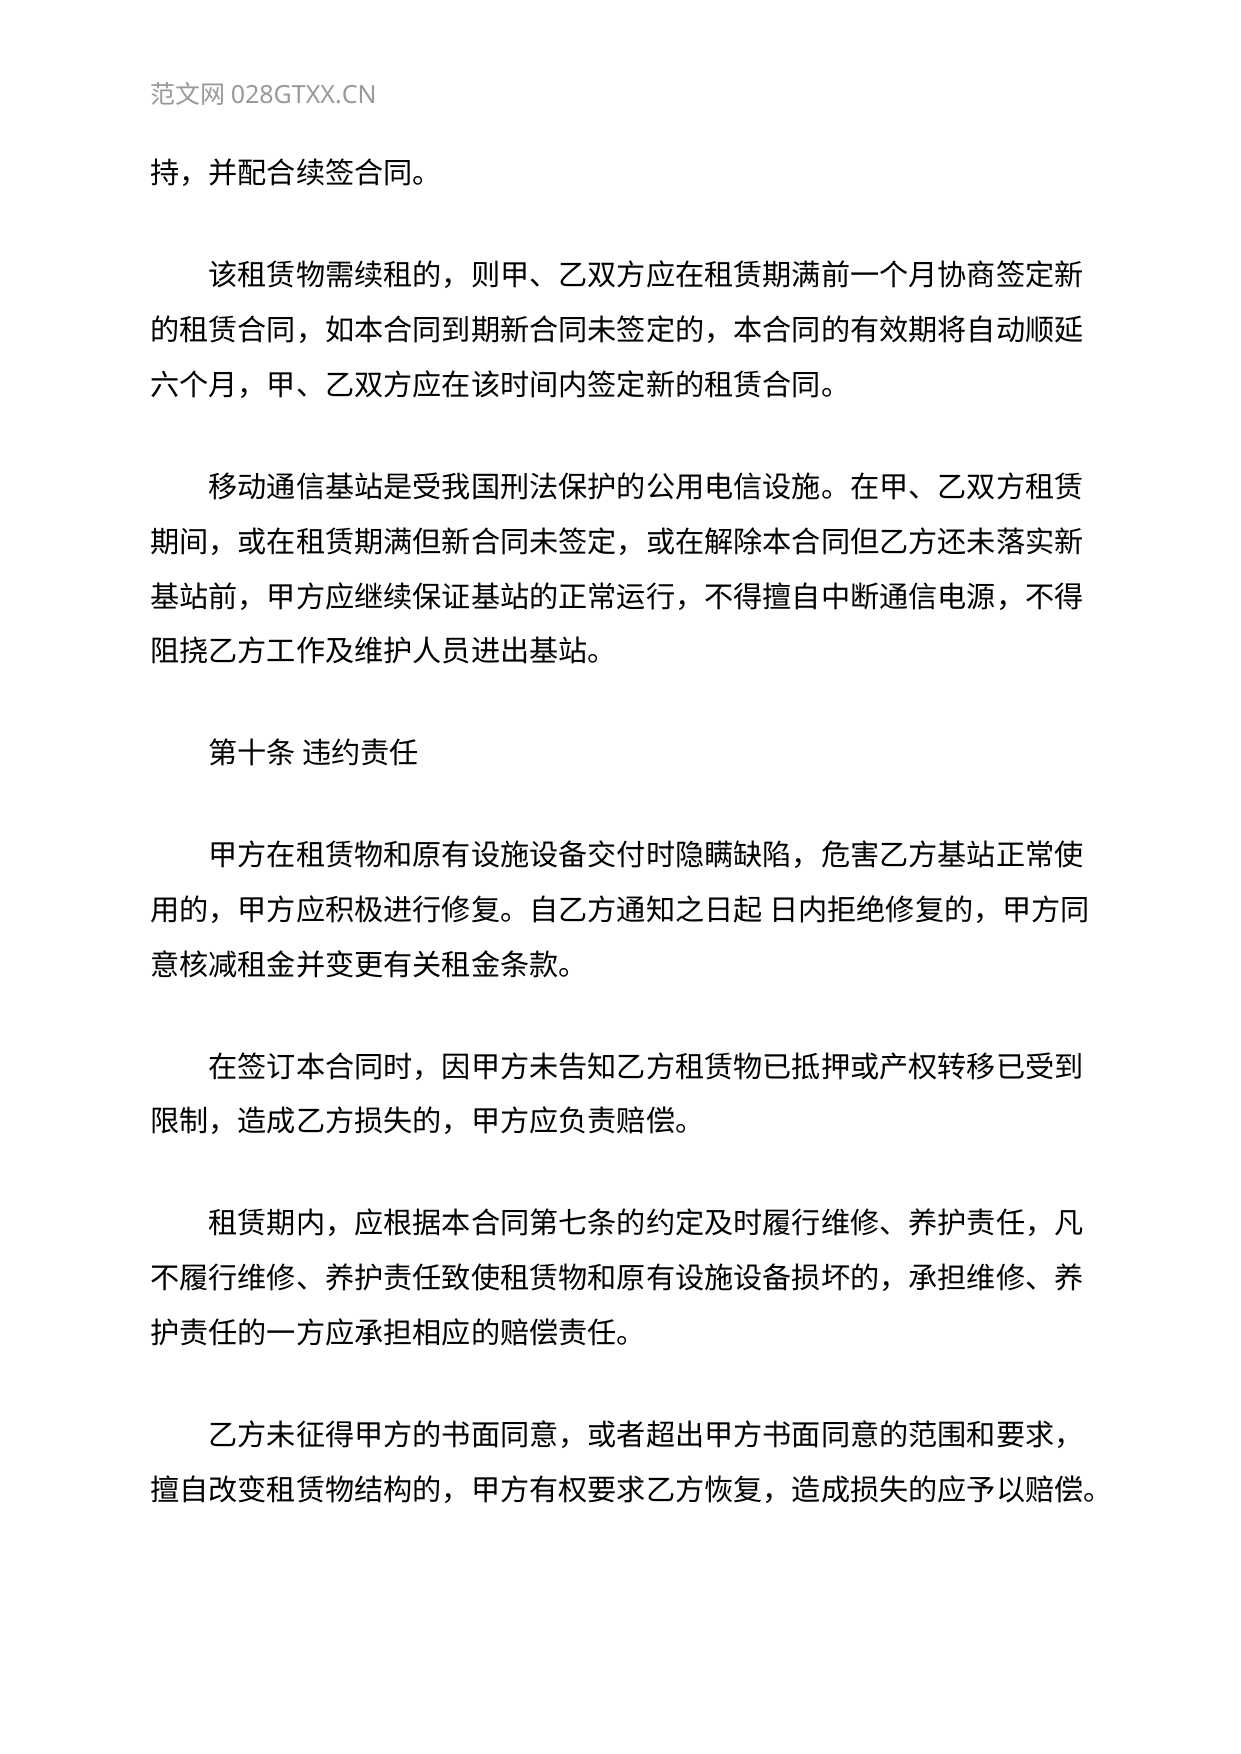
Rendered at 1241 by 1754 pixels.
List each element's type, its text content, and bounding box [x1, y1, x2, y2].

text 租赁期内，应根据本合同第七条的约定及时履行维修、养护责任，凡不履行维修、养护责任致使租赁物和原有设施设备损坏的，承担维修、养护责任的一方应承担相应的赔偿责任。 [150, 1200, 1090, 1352]
text 移动通信基站是受我国刑法保护的公用电信设施。在甲、乙双方租赁期间，或在租赁期满但新合同未签定，或在解除本合同但乙方还未落实新基站前，甲方应继续保证基站的正常运行，不得擅自中断通信电源，不得阻挠乙方工作及维护人员进出基站。 [150, 463, 1090, 670]
text 在签订本合同时，因甲方未告知乙方租赁物已抵押或产权转移已受到限制，造成乙方损失的，甲方应负责赔偿。 [150, 1043, 1090, 1140]
text 乙方未征得甲方的书面同意，或者超出甲方书面同意的范围和要求，擅自改变租赁物结构的，甲方有权要求乙方恢复，造成损失的应予以赔偿。 [150, 1411, 1090, 1508]
text 第十条 违约责任 [150, 730, 1090, 772]
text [150, 150, 1090, 192]
text 甲方在租赁物和原有设施设备交付时隐瞒缺陷，危害乙方基站正常使用的，甲方应积极进行修复。自乙方通知之日起 日内拒绝修复的，甲方同意核减租金并变更有关租金条款。 [150, 832, 1090, 984]
text 该租赁物需续租的，则甲、乙双方应在租赁期满前一个月协商签定新的租赁合同，如本合同到期新合同未签定的，本合同的有效期将自动顺延六个月，甲、乙双方应在该时间内签定新的租赁合同。 [150, 252, 1090, 404]
